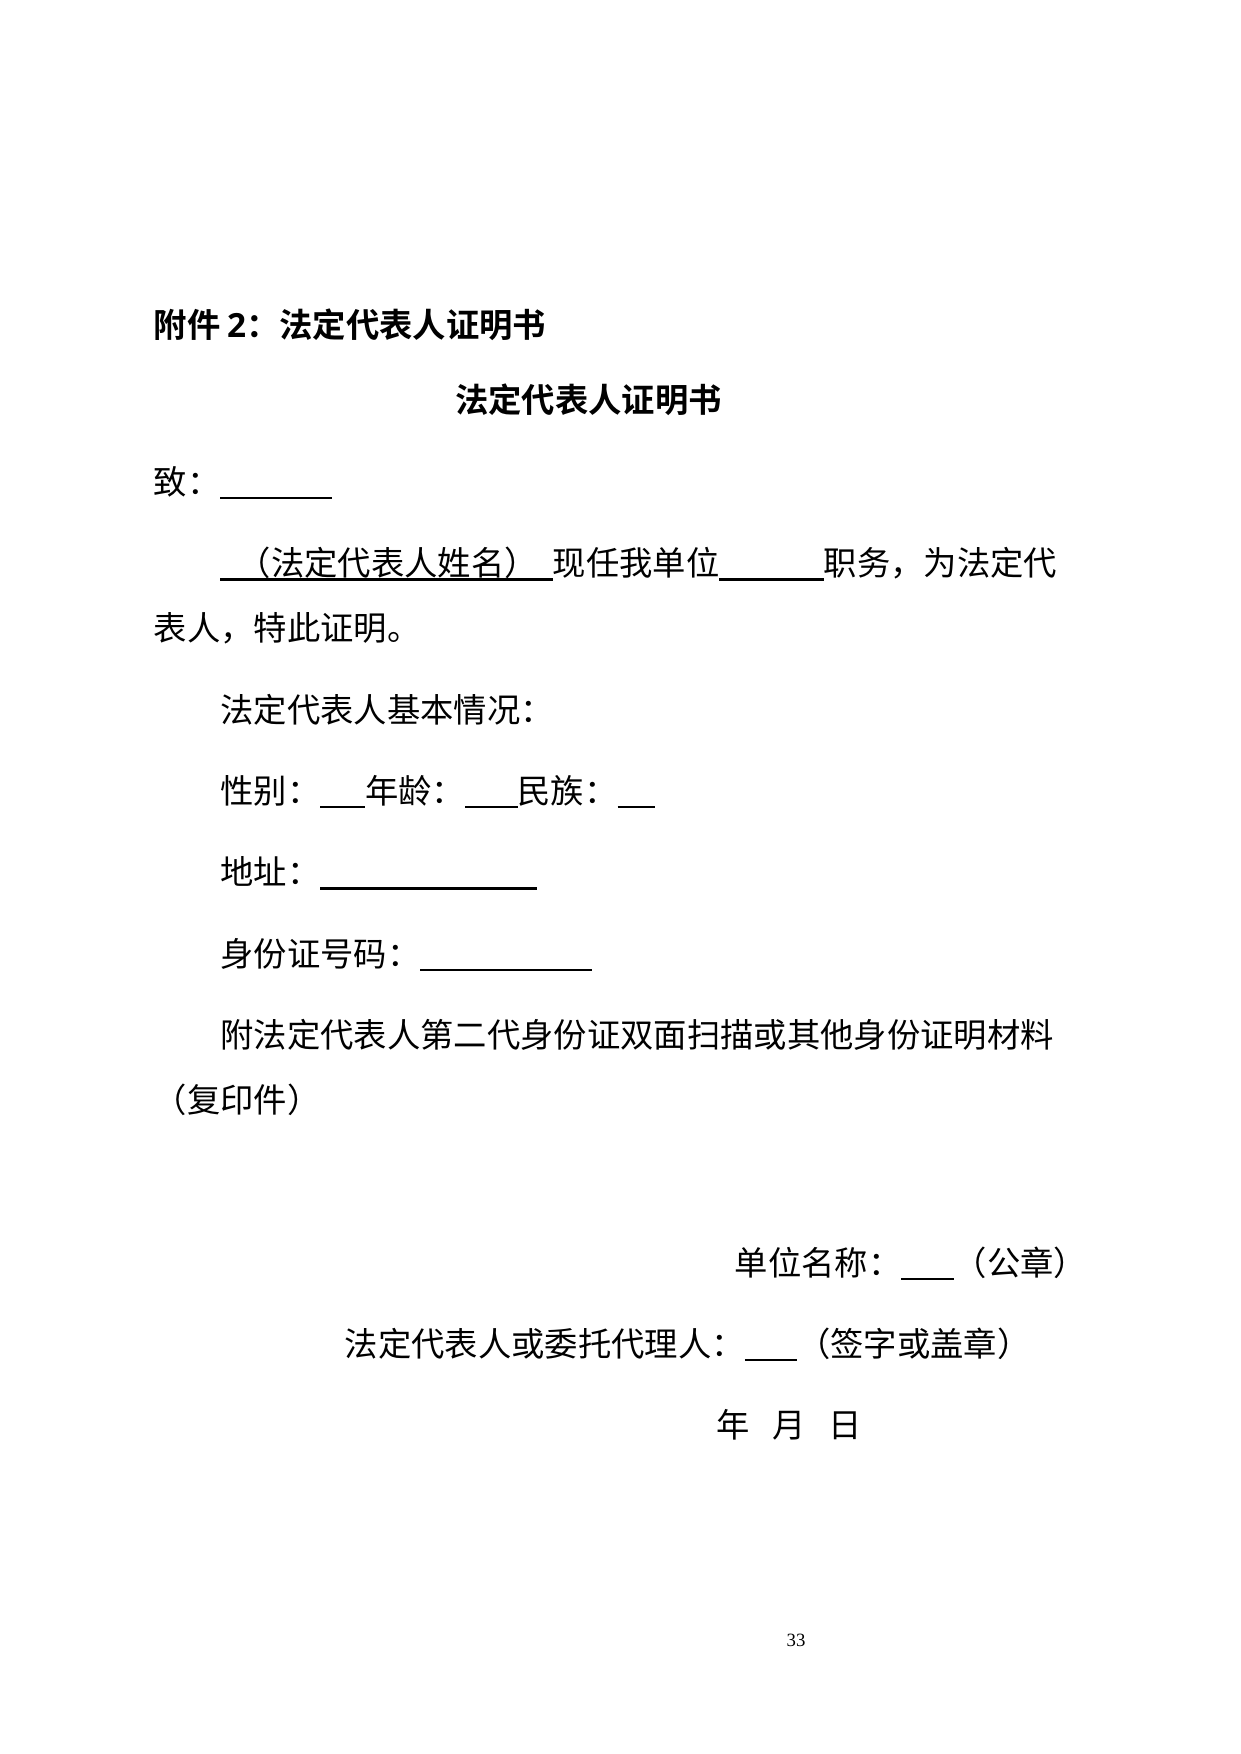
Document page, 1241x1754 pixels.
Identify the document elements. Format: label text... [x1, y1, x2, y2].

text 法定代表人证明书 [153, 366, 1087, 431]
text （法定代表人姓名） 现任我单位 职务，为法定代表人，特此证明。 [153, 529, 1087, 659]
text 附法定代表人第二代身份证双面扫描或其他身份证明材料（复印件） [153, 1000, 1087, 1130]
text 法定代表人或委托代理人： （签字或盖章） [153, 1309, 1087, 1374]
text 致： [153, 447, 1087, 512]
text 法定代表人基本情况： [153, 675, 1087, 740]
text 地址： [153, 838, 1087, 903]
text 身份证号码： [153, 919, 1087, 984]
text 单位名称： （公章） [153, 1228, 1087, 1293]
text 附件2：法定代表人证明书 [153, 291, 1087, 349]
text 性别： 年龄： 民族： [153, 756, 1087, 821]
text 年 月 日 [153, 1391, 1087, 1456]
